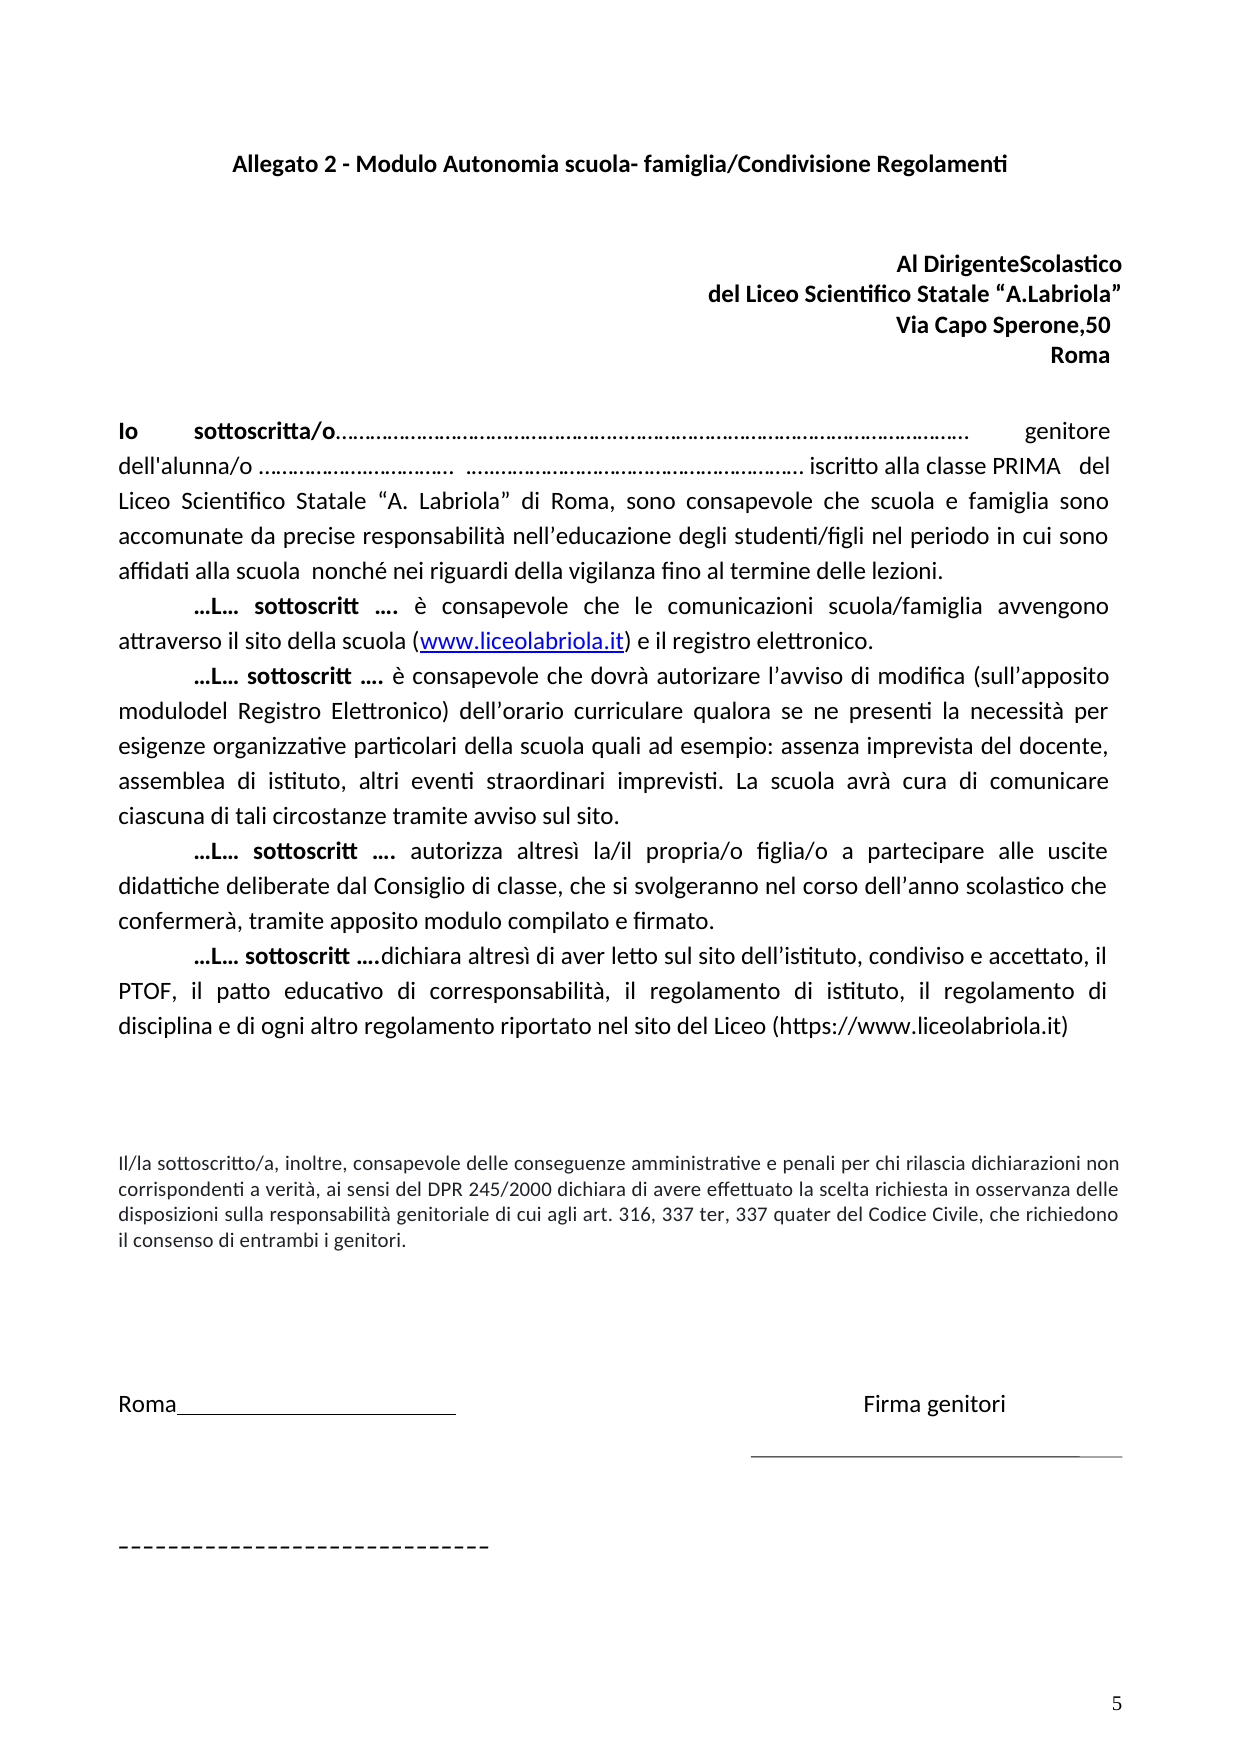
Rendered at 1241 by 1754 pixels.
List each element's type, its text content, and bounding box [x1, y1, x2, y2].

text …L… sottoscritt …. è consapevole che le comunicazioni scuola/famiglia avvengono attraverso il sito della scuola (www.liceolabriola.it) e il registro elettronico. [118, 591, 1110, 656]
subtitle Allegato 2 - Modulo Autonomia scuola- famiglia/Condivisione Regolamenti [118, 148, 1122, 178]
subtitle Al DirigenteScolastico [118, 248, 1122, 278]
subtitle del Liceo Scientifico Statale “A.Labriola” [118, 278, 1122, 309]
text …L… sottoscritt …. autorizza altresì la/il propria/o figlia/o a partecipare alle uscite didattiche deliberate dal Consiglio di classe, che si svolgeranno nel corso dell’anno scolastico che confermerà, tramite apposito modulo compilato e firmato. [118, 836, 1109, 936]
text Il/la sottoscritto/a, inoltre, consapevole delle conseguenze amministrative e penali per chi rilascia dichiarazioni non corrispondenti a verità, ai sensi del DPR 245/2000 dichiara di avere effettuato la scelta richiesta in osservanza delle disposizioni sulla responsabilità genitoriale di cui agli art. 316, 337 ter, 337 quater del Codice Civile, che richiedono il consenso di entrambi i genitori. [118, 1151, 1122, 1252]
text ______________________________ [118, 1489, 1122, 1552]
text …L… sottoscritt ….dichiara altresì di aver letto sul sito dell’istituto, condiviso e accettato, il PTOF, il patto educativo di corresponsabilità, il regolamento di istituto, il regolamento di disciplina e di ogni altro regolamento riportato nel sito del Liceo (https://www.liceolabriola.it) [118, 941, 1108, 1041]
text Via Capo Sperone,50 [118, 309, 1111, 339]
text Roma Firma genitori [118, 1388, 1122, 1418]
text …L… sottoscritt …. è consapevole che dovrà autorizare l’avviso di modifica (sull’apposito modulodel Registro Elettronico) dell’orario curriculare qualora se ne presenti la necessità per esigenze organizzative particolari della scuola quali ad esempio: assenza imprevista del docente, assemblea di istituto, altri eventi straordinari imprevisti. La scuola avrà cura di comunicare ciascuna di tali circostanze tramite avviso sul sito. [118, 661, 1110, 831]
text Io sottoscritta/o…………………………………………..…………………………………………………… genitore dell'alunna/o ……………….…………… .….……………………………………………… iscritto alla classe PRIMA del Liceo Scientifico Statale “A. Labriola” di Roma, sono consapevole che scuola e famiglia sono accomunate da precise responsabilità nell’educazione degli studenti/figli nel periodo in cui sono affidati alla scuola nonché nei riguardi della vigilanza fino al termine delle lezioni. [118, 416, 1111, 586]
text Roma [118, 339, 1110, 370]
